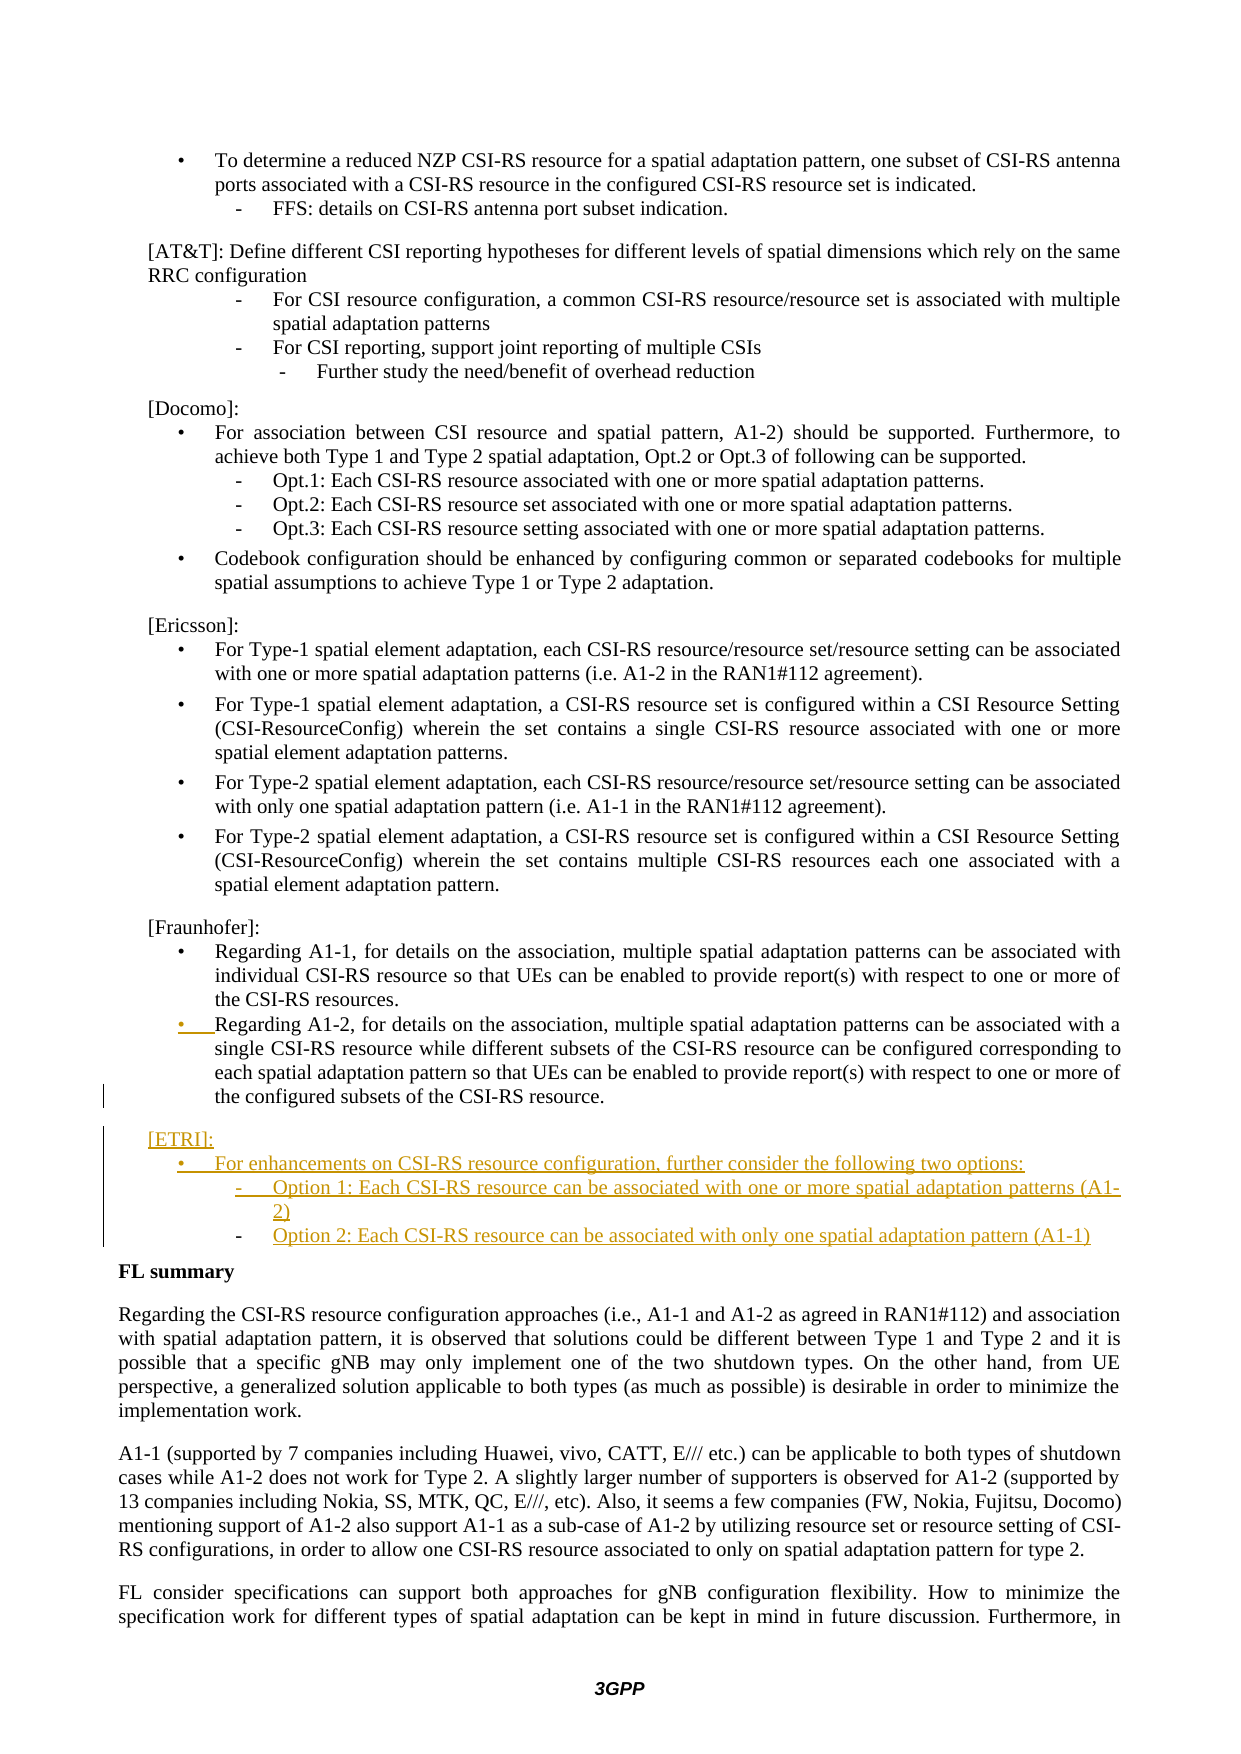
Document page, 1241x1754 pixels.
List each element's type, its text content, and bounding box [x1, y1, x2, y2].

list Regarding A1-2, for details on the association, multiple spatial adaptation patterns can be associated with a single CSI-RS resource while different subsets of the CSI-RS resource can be configured corresponding to each spatial adaptation pattern so that UEs can be enabled to provide report(s) with respect to one or more of the configured subsets of the CSI-RS resource. [177, 1011, 1122, 1108]
text [Docomo]: [148, 396, 1122, 419]
list For Type-1 spatial element adaptation, each CSI-RS resource/resource set/resource setting can be associated with one or more spatial adaptation patterns (i.e. A1-2 in the RAN1#112 agreement). [177, 637, 1122, 685]
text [118, 1580, 1122, 1628]
list Further study the need/benefit of overhead reduction [279, 359, 1122, 383]
list For Type-1 spatial element adaptation, a CSI-RS resource set is configured within a CSI Resource Setting (CSI-ResourceConfig) wherein the set contains a single CSI-RS resource associated with one or more spatial element adaptation patterns. [177, 691, 1122, 764]
list For association between CSI resource and spatial pattern, A1-2) should be supported. Furthermore, to achieve both Type 1 and Type 2 spatial adaptation, Opt.2 or Opt.3 of following can be supported. [177, 419, 1122, 468]
list To determine a reduced NZP CSI-RS resource for a spatial adaptation pattern, one subset of CSI-RS antenna ports associated with a CSI-RS resource in the configured CSI-RS resource set is indicated. [177, 148, 1122, 196]
text [Fraunhofer]: [148, 915, 1122, 939]
list Opt.2: Each CSI-RS resource set associated with one or more spatial adaptation patterns. [235, 492, 1122, 516]
text FL summary [118, 1259, 1122, 1283]
list Codebook configuration should be enhanced by configuring common or separated codebooks for multiple spatial assumptions to achieve Type 1 or Type 2 adaptation. [177, 546, 1122, 594]
list FFS: details on CSI-RS antenna port subset indication. [235, 196, 1122, 220]
list Regarding A1-1, for details on the association, multiple spatial adaptation patterns can be associated with individual CSI-RS resource so that UEs can be enabled to provide report(s) with respect to one or more of the CSI-RS resources. [177, 939, 1122, 1011]
list For Type-2 spatial element adaptation, a CSI-RS resource set is configured within a CSI Resource Setting (CSI-ResourceConfig) wherein the set contains multiple CSI-RS resources each one associated with a spatial element adaptation pattern. [177, 824, 1122, 896]
list For Type-2 spatial element adaptation, each CSI-RS resource/resource set/resource setting can be associated with only one spatial adaptation pattern (i.e. A1-1 in the RAN1#112 agreement). [177, 770, 1122, 818]
text A1-1 (supported by 7 companies including Huawei, vivo, CATT, E/// etc.) can be applicable to both types of shutdown cases while A1-2 does not work for Type 2. A slightly larger number of supporters is observed for A1-2 (supported by 13 companies including Nokia, SS, MTK, QC, E///, etc). Also, it seems a few companies (FW, Nokia, Fujitsu, Docomo) mentioning support of A1-2 also support A1-1 as a sub-case of A1-2 by utilizing resource set or resource setting of CSI-RS configurations, in order to allow one CSI-RS resource associated to only on spatial adaptation pattern for type 2. [118, 1441, 1122, 1561]
list For CSI reporting, support joint reporting of multiple CSIs [235, 335, 1122, 359]
list Opt.1: Each CSI-RS resource associated with one or more spatial adaptation patterns. [235, 468, 1122, 492]
text Regarding the CSI-RS resource configuration approaches (i.e., A1-1 and A1-2 as agreed in RAN1#112) and association with spatial adaptation pattern, it is observed that solutions could be different between Type 1 and Type 2 and it is possible that a specific gNB may only implement one of the two shutdown types. On the other hand, from UE perspective, a generalized solution applicable to both types (as much as possible) is desirable in order to minimize the implementation work. [118, 1302, 1122, 1422]
list Opt.3: Each CSI-RS resource setting associated with one or more spatial adaptation patterns. [235, 516, 1122, 540]
list For CSI resource configuration, a common CSI-RS resource/resource set is associated with multiple spatial adaptation patterns [235, 287, 1122, 335]
text [Ericsson]: [148, 613, 1122, 637]
text [AT&T]: Define different CSI reporting hypotheses for different levels of spatial dimensions which rely on the same RRC configuration [148, 239, 1122, 287]
